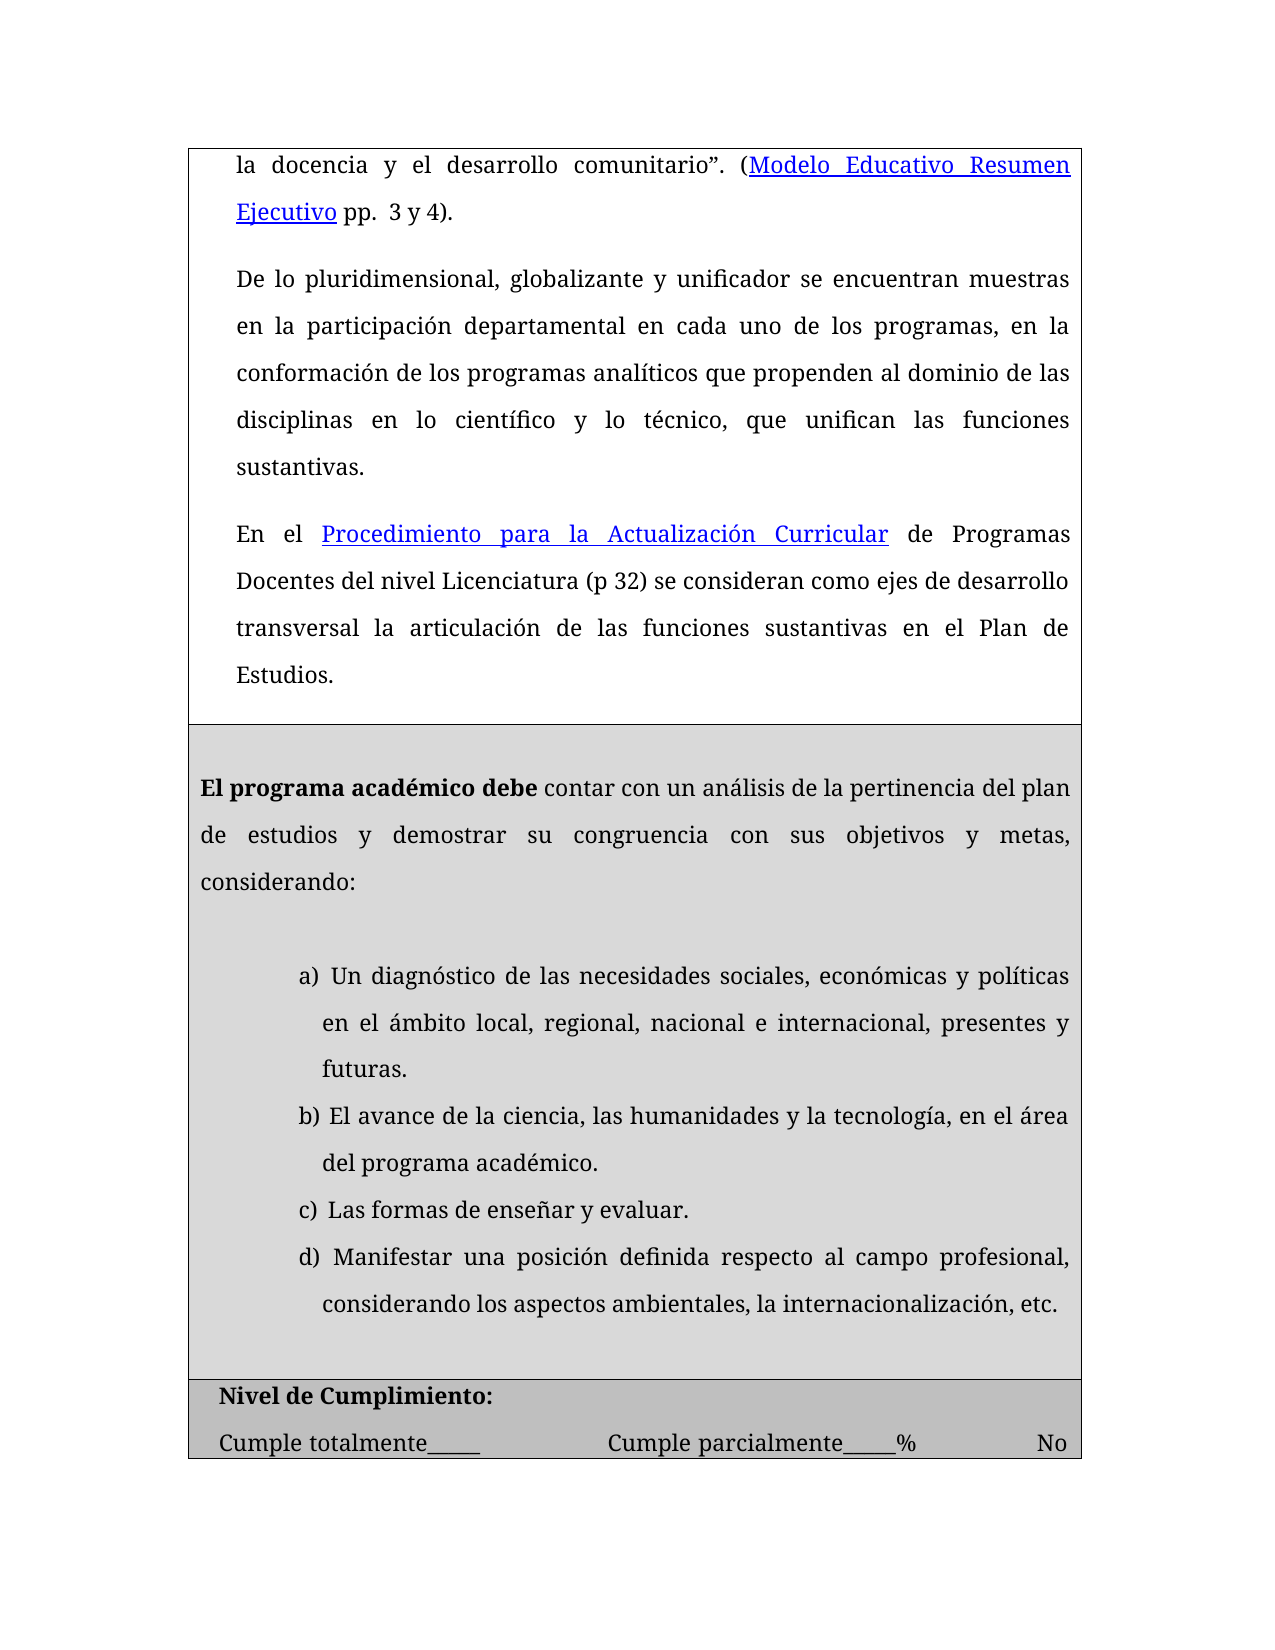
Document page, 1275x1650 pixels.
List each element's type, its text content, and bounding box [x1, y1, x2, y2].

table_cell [189, 1380, 1081, 1458]
table_cell El programa académico debe contar con un análisis de la pertinencia del plan de estudios y demostrar su congruencia con sus objetivos y metas, considerando: Un diagnóstico de las necesidades sociales, económicas y políticas en el ámbito local, regional, nacional e internacional, presentes y futuras. El avance de la ciencia, las humanidades y la tecnología, en el área del programa académico. Las formas de enseñar y evaluar. Manifestar una posición definida respecto al campo profesional, considerando los aspectos ambientales, la internacionalización, etc. [189, 725, 1081, 1379]
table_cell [189, 149, 1081, 724]
